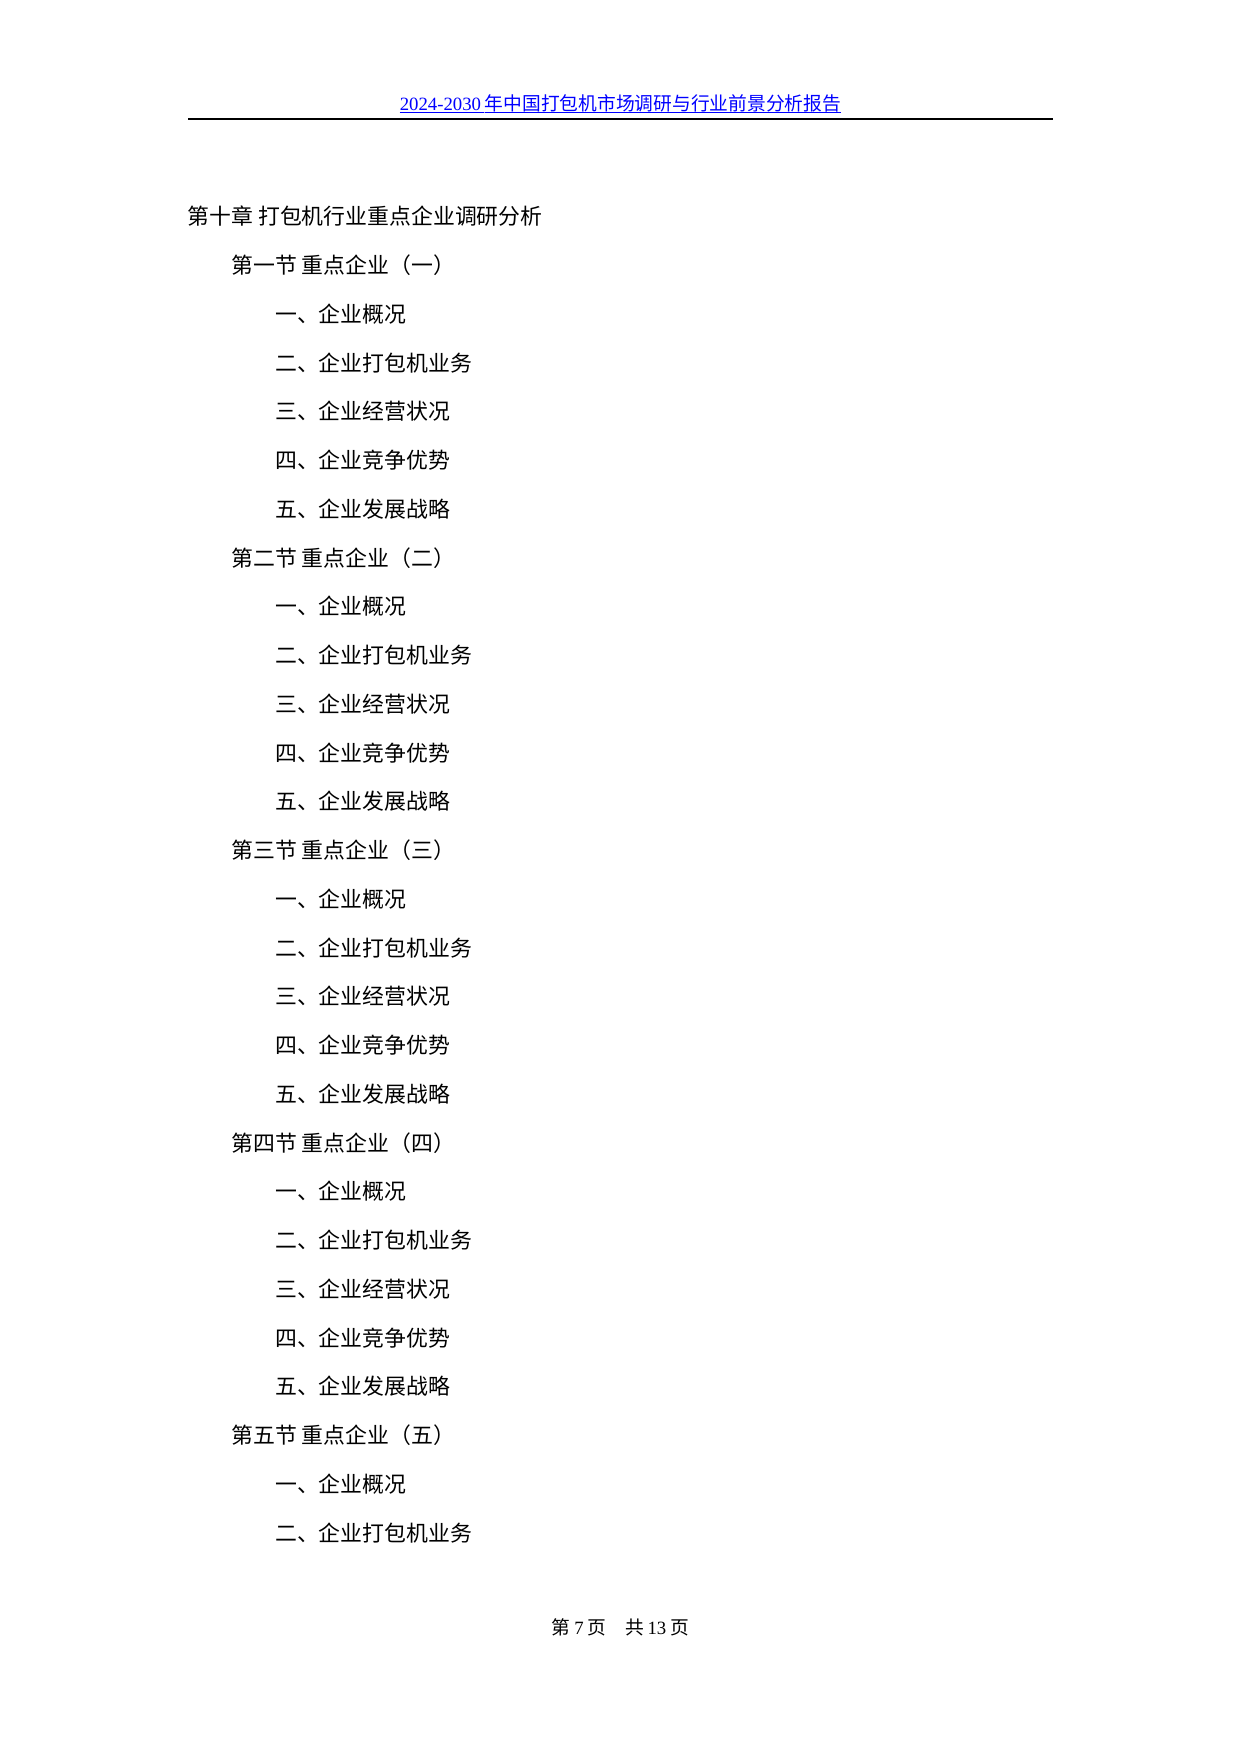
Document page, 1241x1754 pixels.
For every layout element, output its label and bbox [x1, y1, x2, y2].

text [187, 150, 1053, 1548]
